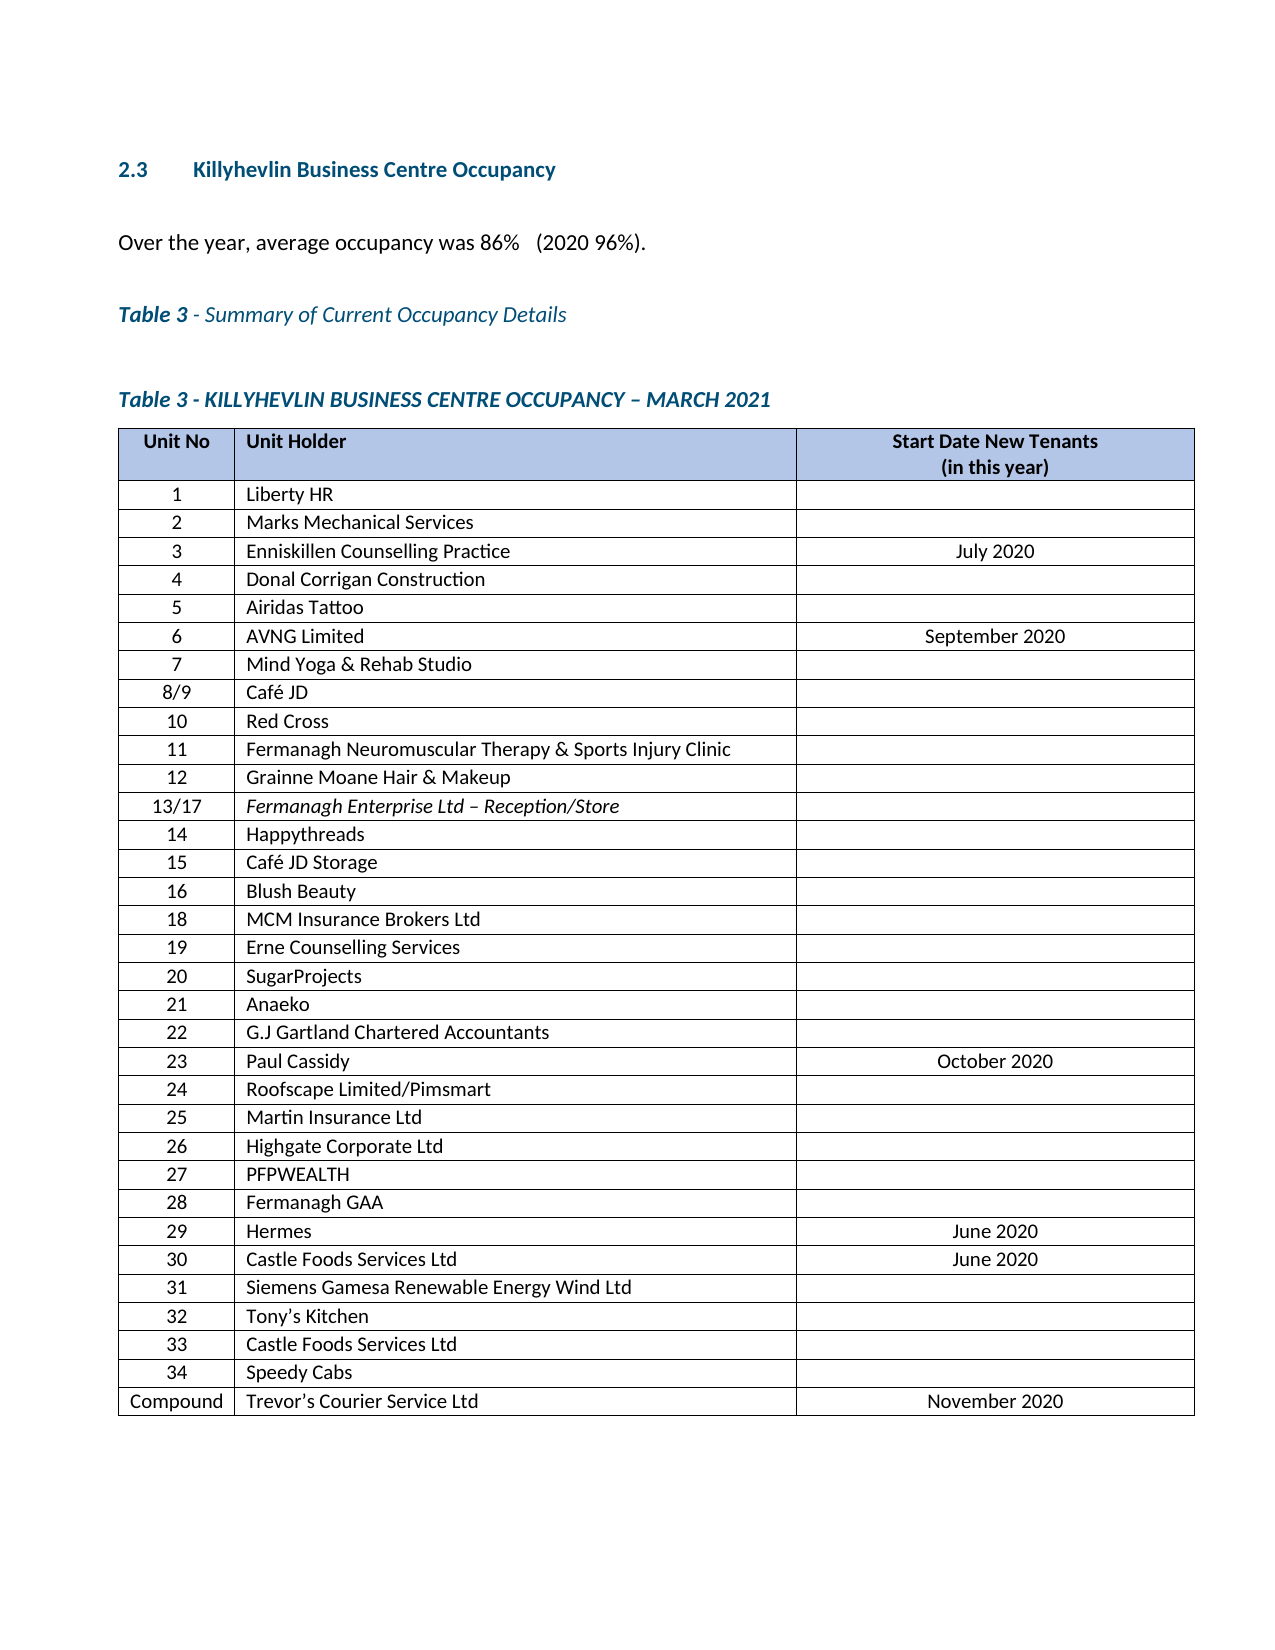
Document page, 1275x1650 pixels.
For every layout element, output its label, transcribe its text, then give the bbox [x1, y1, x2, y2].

table_cell Fermanagh Neuromuscular Therapy & Sports Injury Clinic [235, 736, 796, 763]
table_cell [797, 1020, 1194, 1047]
text Table 3 - Summary of Current Occupancy Details [118, 300, 1157, 328]
table_cell 20 [119, 963, 234, 990]
table_cell [797, 1360, 1194, 1387]
table_cell PFPWEALTH [235, 1161, 796, 1188]
table_cell September 2020 [797, 623, 1194, 650]
table_cell Donal Corrigan Construction [235, 566, 796, 593]
table_cell 12 [119, 765, 234, 792]
table_cell [797, 1161, 1194, 1188]
table_cell 31 [119, 1275, 234, 1302]
table_cell 14 [119, 821, 234, 848]
table_cell Hermes [235, 1218, 796, 1245]
table_cell 26 [119, 1133, 234, 1160]
table_cell 29 [119, 1218, 234, 1245]
table_cell 15 [119, 850, 234, 877]
table_cell Airidas Tattoo [235, 595, 796, 622]
table_cell October 2020 [797, 1048, 1194, 1075]
table_cell [797, 595, 1194, 622]
table_cell [797, 680, 1194, 707]
table_cell 18 [119, 906, 234, 933]
table_cell 13/17 [119, 793, 234, 820]
table_cell G.J Gartland Chartered Accountants [235, 1020, 796, 1047]
table_cell Siemens Gamesa Renewable Energy Wind Ltd [235, 1275, 796, 1302]
table_cell Happythreads [235, 821, 796, 848]
table_cell 24 [119, 1076, 234, 1103]
table_cell [797, 906, 1194, 933]
table_cell 27 [119, 1161, 234, 1188]
table_cell Highgate Corporate Ltd [235, 1133, 796, 1160]
text Table 3 - KILLYHEVLIN BUSINESS CENTRE OCCUPANCY – MARCH 2021 [118, 385, 1157, 413]
table_cell 1 [119, 481, 234, 508]
text 2.3 Killyhevlin Business Centre Occupancy [118, 156, 1157, 183]
table_cell Compound [119, 1388, 234, 1415]
table_cell 19 [119, 935, 234, 962]
table_cell 32 [119, 1303, 234, 1330]
table_cell [797, 963, 1194, 990]
table_cell 4 [119, 566, 234, 593]
table_cell 10 [119, 708, 234, 735]
table_cell 33 [119, 1331, 234, 1358]
table_cell Martin Insurance Ltd [235, 1105, 796, 1132]
table_cell 2 [119, 510, 234, 537]
table_cell 8/9 [119, 680, 234, 707]
table_cell [797, 991, 1194, 1018]
table_cell [797, 510, 1194, 537]
table_cell Enniskillen Counselling Practice [235, 538, 796, 565]
table_cell Liberty HR [235, 481, 796, 508]
table_cell 11 [119, 736, 234, 763]
table_cell June 2020 [797, 1246, 1194, 1273]
table_cell [797, 1076, 1194, 1103]
table_cell Roofscape Limited/Pimsmart [235, 1076, 796, 1103]
table_cell Tony’s Kitchen [235, 1303, 796, 1330]
table_cell [797, 736, 1194, 763]
table_cell Grainne Moane Hair & Makeup [235, 765, 796, 792]
table_cell [797, 1190, 1194, 1217]
table_cell Trevor’s Courier Service Ltd [235, 1388, 796, 1415]
table_cell Mind Yoga & Rehab Studio [235, 651, 796, 678]
table_header Start Date New Tenants (in this year) [797, 429, 1194, 480]
table_cell 23 [119, 1048, 234, 1075]
table_cell Paul Cassidy [235, 1048, 796, 1075]
table_cell Red Cross [235, 708, 796, 735]
table_cell Marks Mechanical Services [235, 510, 796, 537]
table_cell 34 [119, 1360, 234, 1387]
table_cell 5 [119, 595, 234, 622]
table_cell [797, 765, 1194, 792]
table_cell Blush Beauty [235, 878, 796, 905]
table_cell [797, 935, 1194, 962]
table_cell [797, 708, 1194, 735]
table_cell 25 [119, 1105, 234, 1132]
table_cell 30 [119, 1246, 234, 1273]
table_cell November 2020 [797, 1388, 1194, 1415]
table_cell July 2020 [797, 538, 1194, 565]
table_cell Castle Foods Services Ltd [235, 1246, 796, 1273]
table_header Unit Holder [235, 429, 796, 480]
table_cell Fermanagh GAA [235, 1190, 796, 1217]
table_cell 21 [119, 991, 234, 1018]
table_cell 16 [119, 878, 234, 905]
table_cell 22 [119, 1020, 234, 1047]
table_cell [797, 1331, 1194, 1358]
table_cell Café JD [235, 680, 796, 707]
table_cell Anaeko [235, 991, 796, 1018]
table_cell Café JD Storage [235, 850, 796, 877]
table_cell SugarProjects [235, 963, 796, 990]
table_cell [797, 1275, 1194, 1302]
table_cell [797, 1133, 1194, 1160]
table_cell Speedy Cabs [235, 1360, 796, 1387]
table_cell AVNG Limited [235, 623, 796, 650]
table_cell [797, 793, 1194, 820]
table_cell [797, 850, 1194, 877]
table_cell Castle Foods Services Ltd [235, 1331, 796, 1358]
table_cell [797, 821, 1194, 848]
table_cell [797, 566, 1194, 593]
table_cell 7 [119, 651, 234, 678]
table_cell 6 [119, 623, 234, 650]
table_cell [797, 481, 1194, 508]
table_cell 28 [119, 1190, 234, 1217]
table_header Unit No [119, 429, 234, 480]
table_cell 3 [119, 538, 234, 565]
table_cell [797, 651, 1194, 678]
table_cell [797, 1303, 1194, 1330]
table_cell Erne Counselling Services [235, 935, 796, 962]
table_cell Fermanagh Enterprise Ltd – Reception/Store [235, 793, 796, 820]
table_cell MCM Insurance Brokers Ltd [235, 906, 796, 933]
table_cell [797, 1105, 1194, 1132]
text Over the year, average occupancy was 86% (2020 96%). [118, 228, 1157, 256]
table_cell [797, 878, 1194, 905]
table_cell June 2020 [797, 1218, 1194, 1245]
